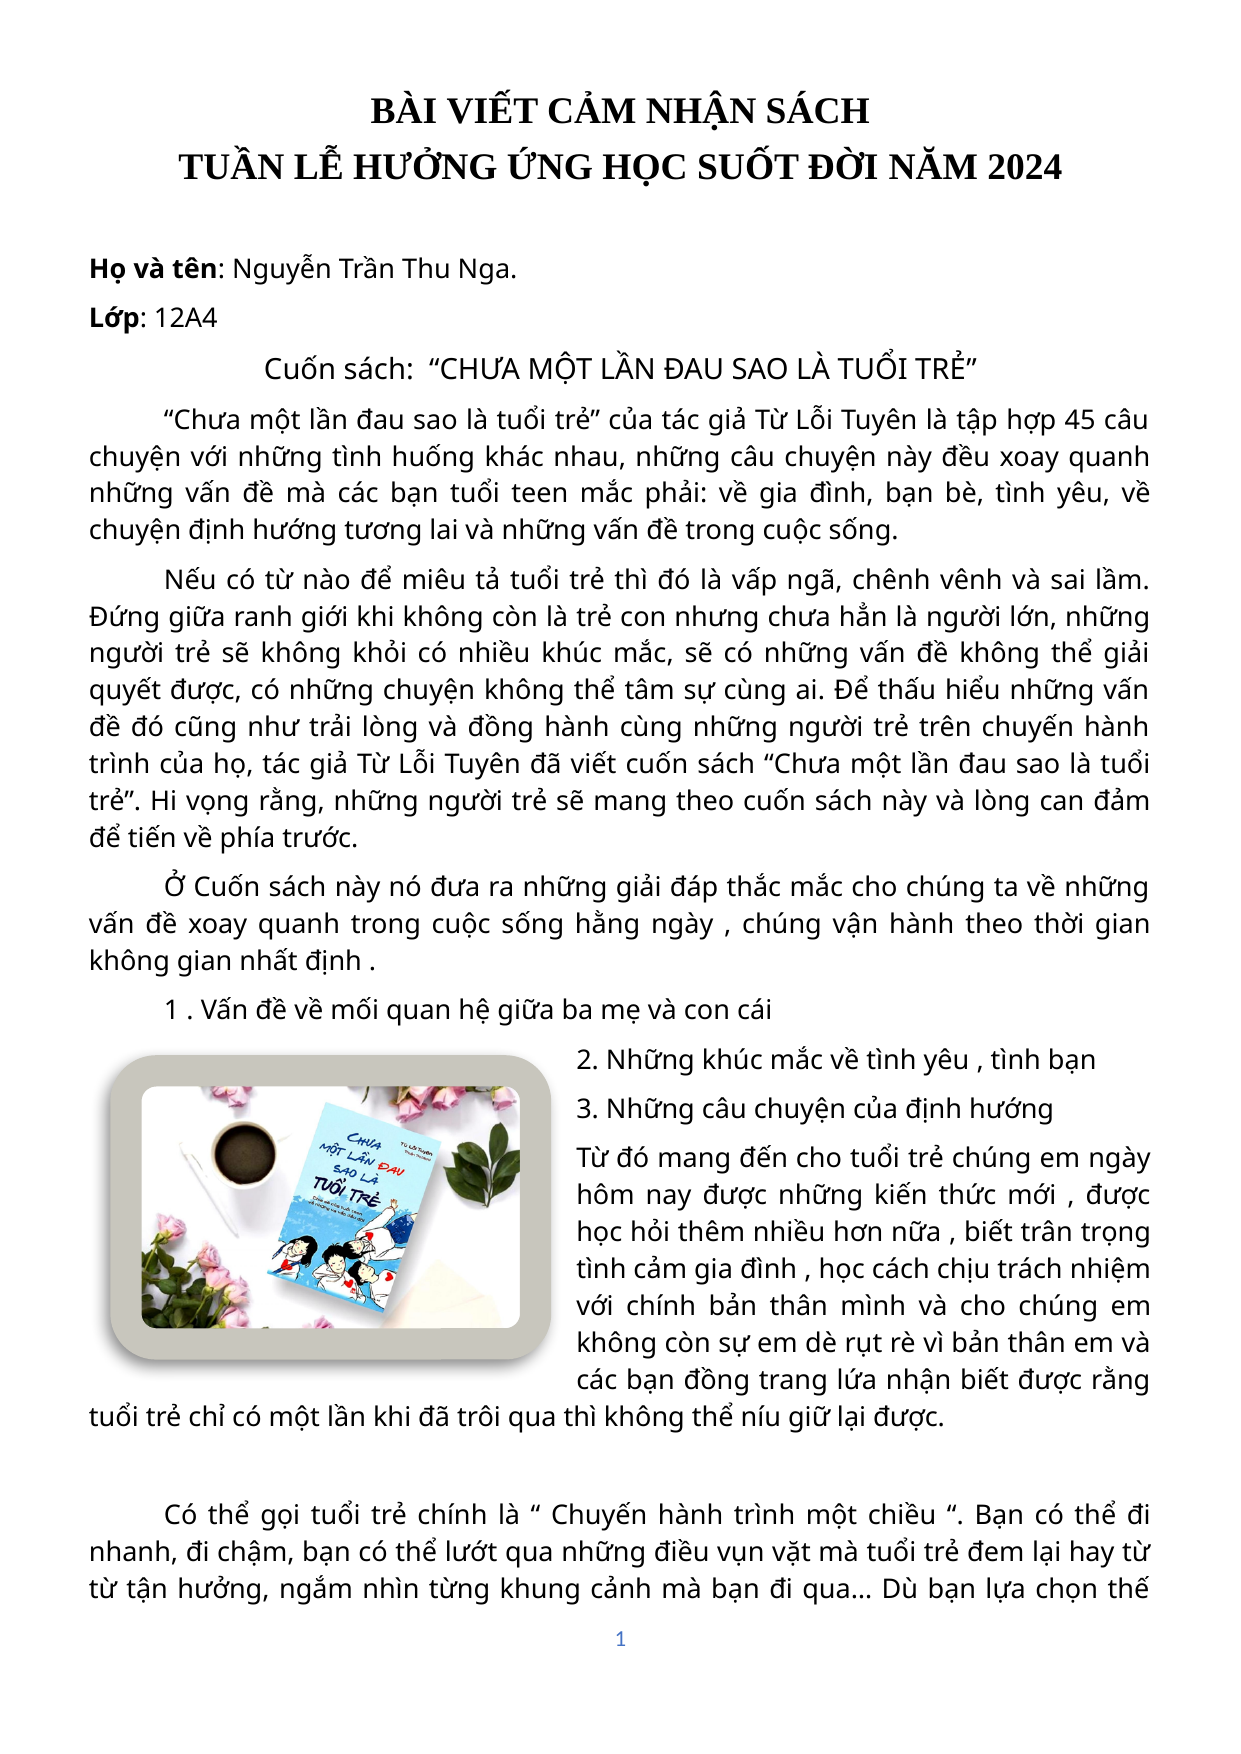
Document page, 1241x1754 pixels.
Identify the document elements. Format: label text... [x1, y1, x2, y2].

text Nếu có từ nào để miêu tả tuổi trẻ thì đó là vấp ngã, chênh vênh và sai lầm. Đứng giữa ranh giới khi không còn là trẻ con nhưng chưa hẳn là người lớn, những người trẻ sẽ không khỏi có nhiều khúc mắc, sẽ có những vấn đề không thể giải quyết được, có những chuyện không thể tâm sự cùng ai. Để thấu hiểu những vấn đề đó cũng như trải lòng và đồng hành cùng những người trẻ trên chuyến hành trình của họ, tác giả Từ Lỗi Tuyên đã viết cuốn sách “Chưa một lần đau sao là tuổi trẻ”. Hi vọng rằng, những người trẻ sẽ mang theo cuốn sách này và lòng can đảm để tiến về phía trước. [89, 560, 1152, 855]
text Lớp: 12A4 [89, 299, 1152, 336]
text BÀI VIẾT CẢM NHẬN SÁCH [89, 89, 1152, 132]
text Ở Cuốn sách này nó đưa ra những giải đáp thắc mắc cho chúng ta về những vấn đề xoay quanh trong cuộc sống hằng ngày , chúng vận hành theo thời gian không gian nhất định . [89, 868, 1152, 978]
text Cuốn sách: “CHƯA MỘT LẦN ĐAU SAO LÀ TUỔI TRẺ” [89, 348, 1152, 388]
text 2. Những khúc mắc về tình yêu , tình bạn [89, 1040, 1152, 1077]
text TUẦN LỄ HƯỞNG ỨNG HỌC SUỐT ĐỜI NĂM 2024 [89, 144, 1152, 187]
text 1 . Vấn đề về mối quan hệ giữa ba mẹ và con cái [89, 991, 1152, 1028]
picture [142, 1126, 519, 1139]
text Họ và tên: Nguyễn Trần Thu Nga. [89, 249, 1152, 286]
text Từ đó mang đến cho tuổi trẻ chúng em ngày hôm nay được những kiến thức mới , được học hỏi thêm nhiều hơn nữa , biết trân trọng tình cảm gia đình , học cách chịu trách nhiệm với chính bản thân mình và cho chúng em không còn sự em dè rụt rè vì bản thân em và các bạn đồng trang lứa nhận biết được rằng tuổi trẻ chỉ có một lần khi đã trôi qua thì không thể níu giữ lại được. [89, 1139, 1152, 1434]
text 3. Những câu chuyện của định hướng [89, 1089, 1152, 1126]
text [89, 1496, 1152, 1606]
text “Chưa một lần đau sao là tuổi trẻ” của tác giả Từ Lỗi Tuyên là tập hợp 45 câu chuyện với những tình huống khác nhau, những câu chuyện này đều xoay quanh những vấn đề mà các bạn tuổi teen mắc phải: về gia đình, bạn bè, tình yêu, về chuyện định hướng tương lai và những vấn đề trong cuộc sống. [89, 400, 1152, 548]
